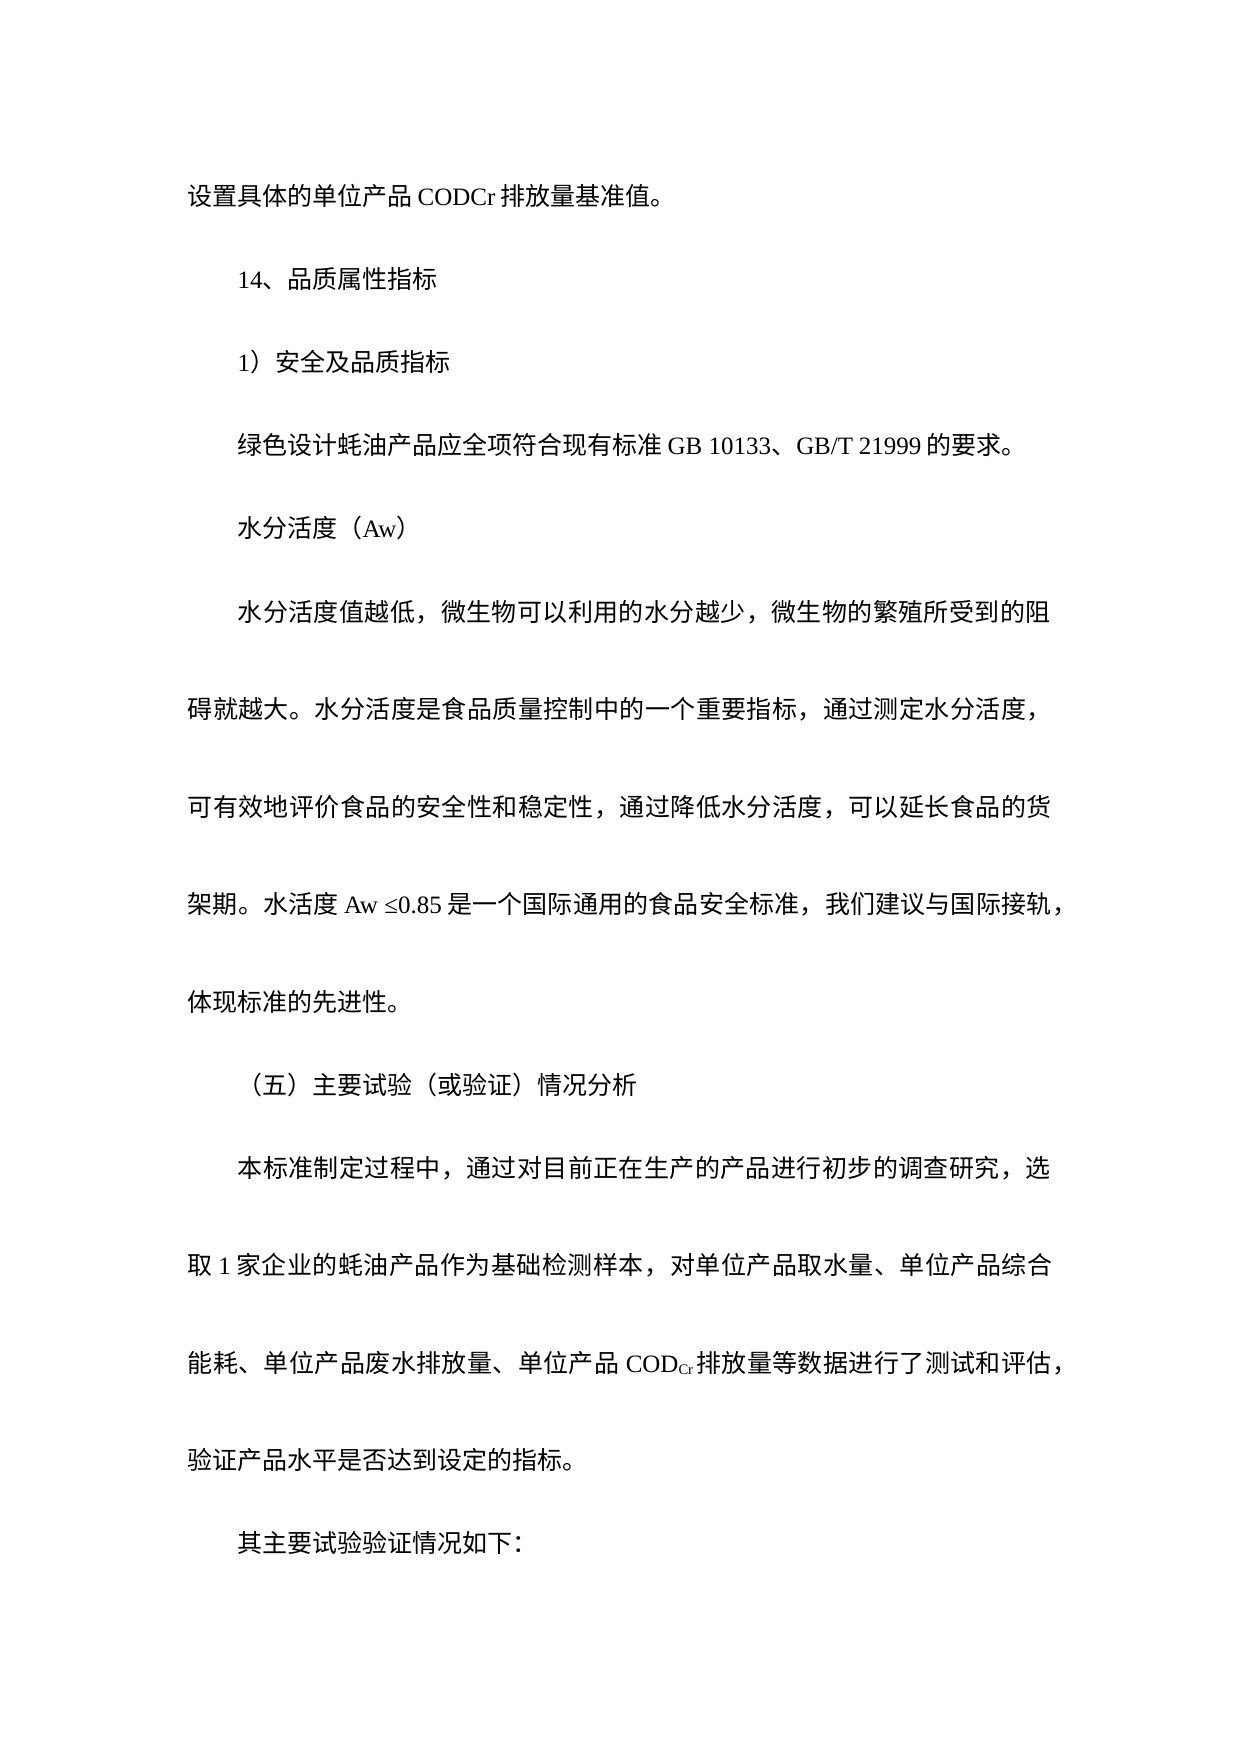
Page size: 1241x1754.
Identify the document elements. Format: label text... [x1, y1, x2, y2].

text 水分活度（Aw） [187, 494, 1053, 559]
text 水分活度值越低，微生物可以利用的水分越少，微生物的繁殖所受到的阻碍就越大。水分活度是食品质量控制中的一个重要指标，通过测定水分活度，可有效地评价食品的安全性和稳定性，通过降低水分活度，可以延长食品的货架期。水活度Aw ≤0.85是一个国际通用的食品安全标准，我们建议与国际接轨，体现标准的先进性。 [187, 578, 1053, 1033]
text 本标准制定过程中，通过对目前正在生产的产品进行初步的调查研究，选取1家企业的蚝油产品作为基础检测样本，对单位产品取水量、单位产品综合能耗、单位产品废水排放量、单位产品CODCr排放量等数据进行了测试和评估，验证产品水平是否达到设定的指标。 [187, 1134, 1053, 1491]
text （五）主要试验（或验证）情况分析 [187, 1051, 1053, 1116]
text 其主要试验验证情况如下： [187, 1509, 1053, 1574]
text 1）安全及品质指标 [187, 328, 1053, 393]
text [187, 162, 1053, 227]
text 绿色设计蚝油产品应全项符合现有标准GB 10133、GB/T 21999的要求。 [187, 411, 1053, 476]
text 14、品质属性指标 [187, 245, 1053, 310]
